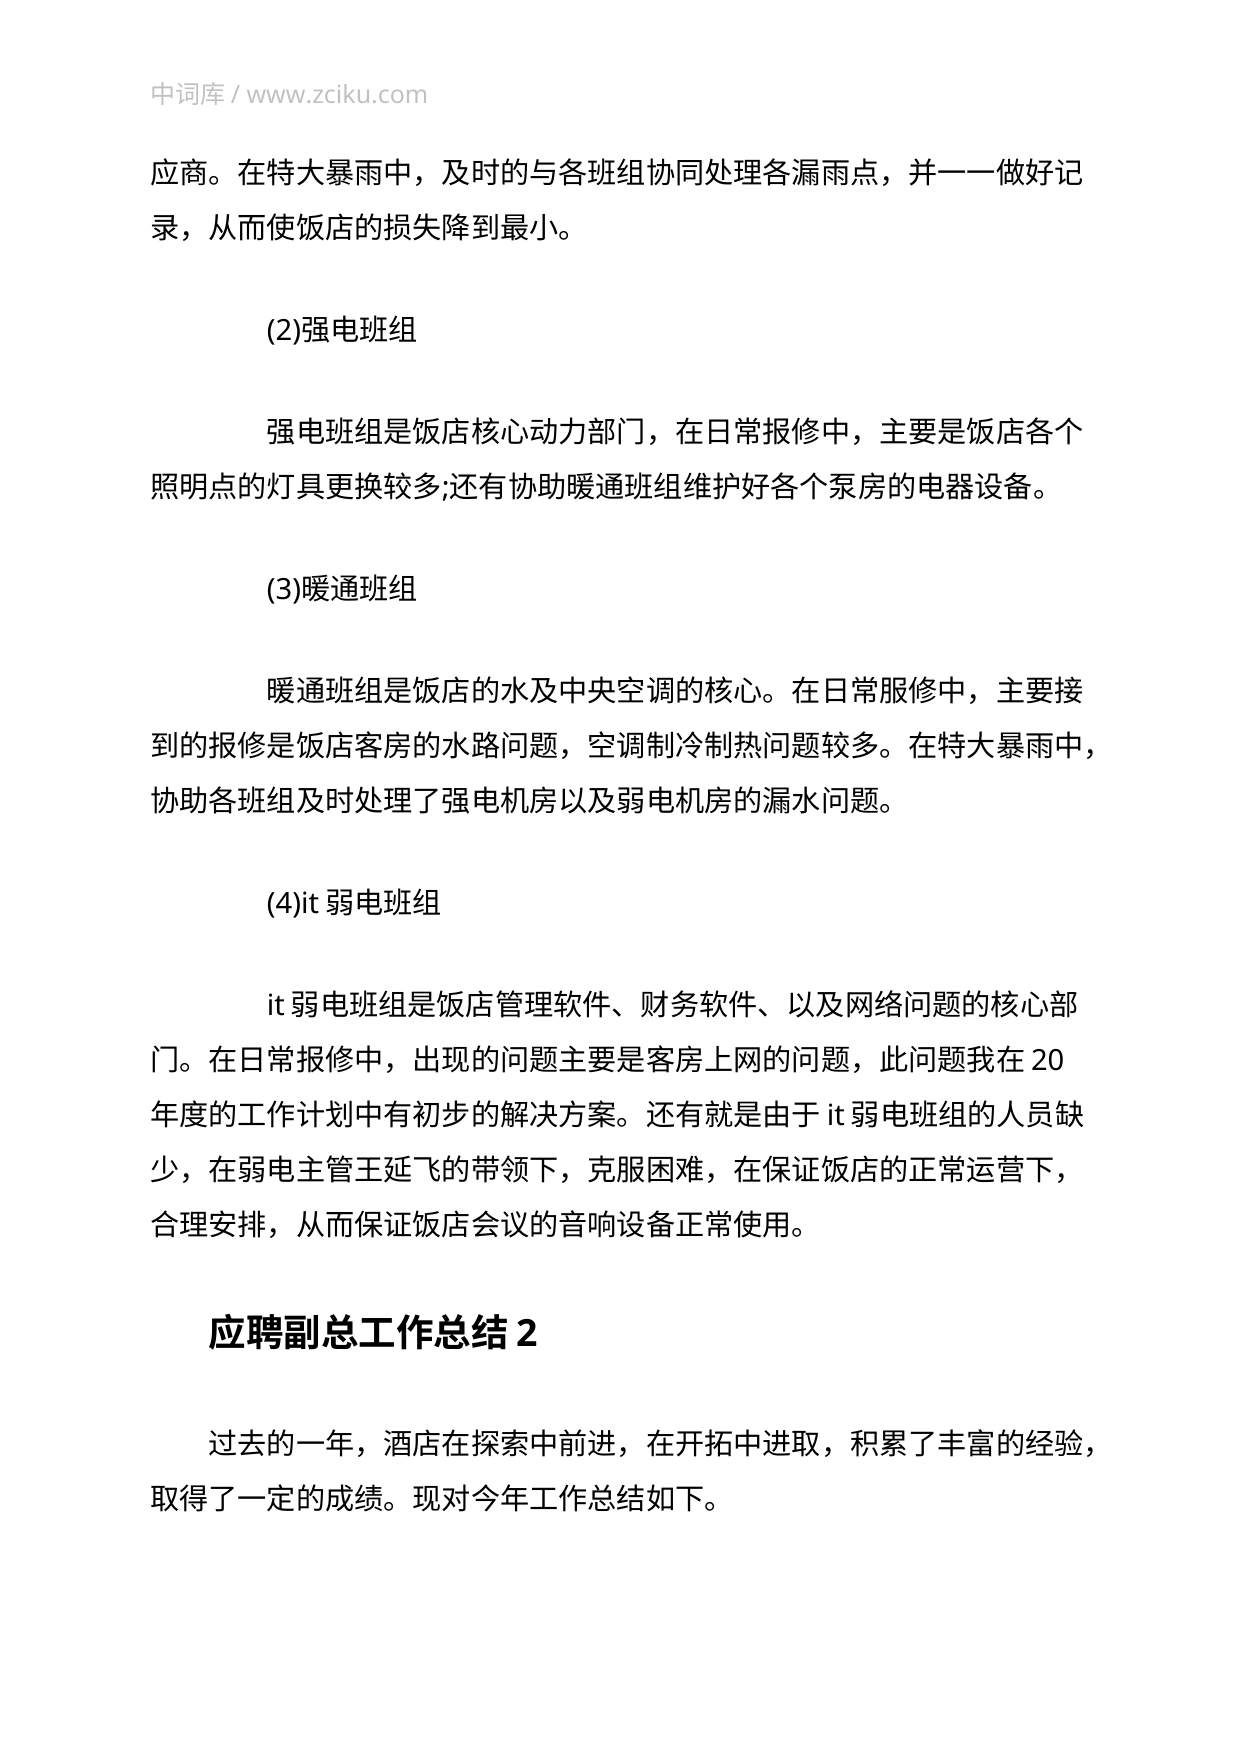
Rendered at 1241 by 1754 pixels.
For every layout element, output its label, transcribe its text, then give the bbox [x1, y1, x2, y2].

text 过去的一年，酒店在探索中前进，在开拓中进取，积累了丰富的经验，取得了一定的成绩。现对今年工作总结如下。 [150, 1421, 1090, 1518]
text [150, 150, 1090, 247]
text 应聘副总工作总结2 [150, 1303, 1090, 1357]
text (4)it弱电班组 [150, 879, 1090, 922]
text it弱电班组是饭店管理软件、财务软件、以及网络问题的核心部门。在日常报修中，出现的问题主要是客房上网的问题，此问题我在20年度的工作计划中有初步的解决方案。还有就是由于it弱电班组的人员缺少，在弱电主管王延飞的带领下，克服困难，在保证饭店的正常运营下，合理安排，从而保证饭店会议的音响设备正常使用。 [150, 981, 1090, 1243]
text (2)强电班组 [150, 307, 1090, 349]
text (3)暖通班组 [150, 566, 1090, 608]
text 强电班组是饭店核心动力部门，在日常报修中，主要是饭店各个照明点的灯具更换较多;还有协助暖通班组维护好各个泵房的电器设备。 [150, 409, 1090, 506]
text 暖通班组是饭店的水及中央空调的核心。在日常服修中，主要接到的报修是饭店客房的水路问题，空调制冷制热问题较多。在特大暴雨中，协助各班组及时处理了强电机房以及弱电机房的漏水问题。 [150, 668, 1090, 820]
